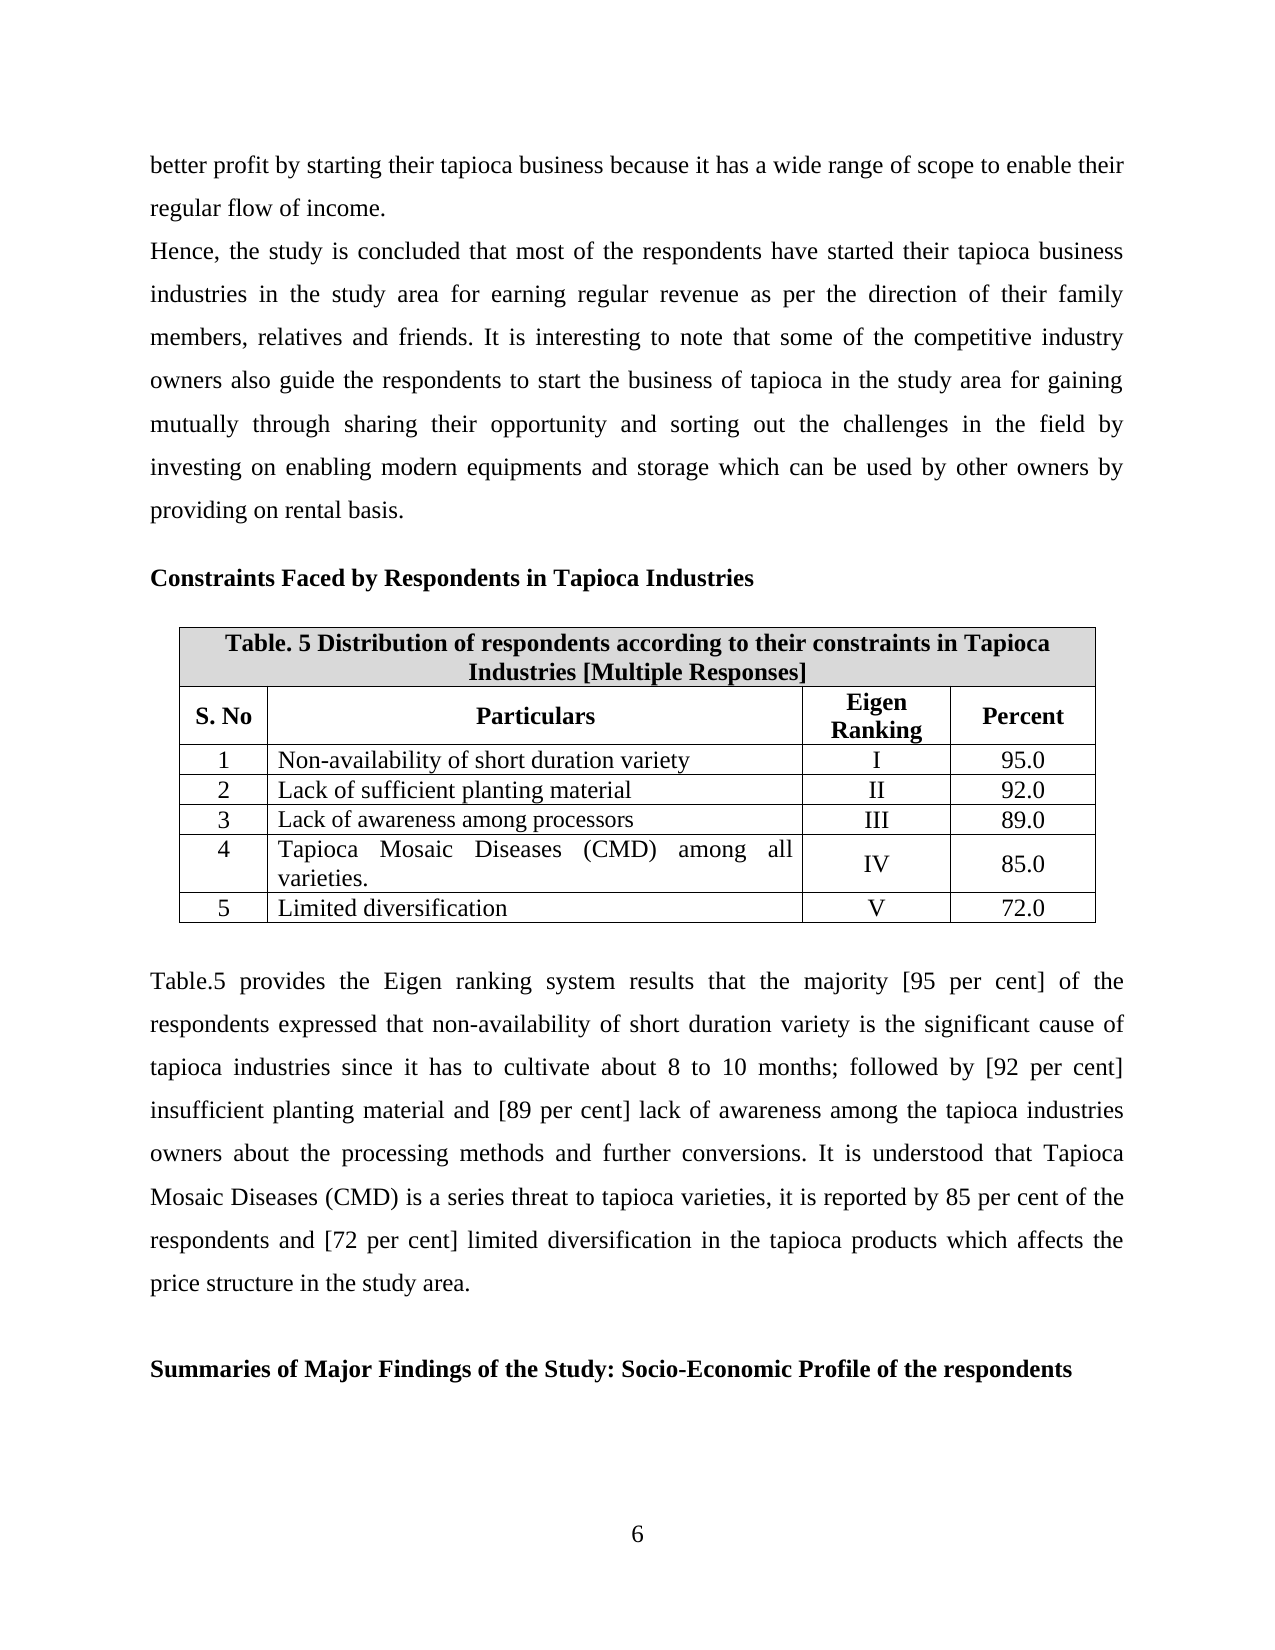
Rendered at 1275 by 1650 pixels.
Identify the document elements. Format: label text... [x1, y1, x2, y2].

table_cell 72.0 [951, 893, 1095, 922]
text Hence, the study is concluded that most of the respondents have started their tapioca business industries in the study area for earning regular revenue as per the direction of their family members, relatives and friends. It is interesting to note that some of the competitive industry owners also guide the respondents to start the business of tapioca in the study area for gaining mutually through sharing their opportunity and sorting out the challenges in the field by investing on enabling modern equipments and storage which can be used by other owners by providing on rental basis. [150, 236, 1125, 524]
table_cell V [803, 893, 950, 922]
table_cell 89.0 [951, 805, 1095, 833]
table_cell Eigen Ranking [803, 687, 950, 744]
table_cell 95.0 [951, 745, 1095, 774]
table_cell 3 [180, 805, 267, 833]
table_cell 4 [180, 835, 267, 892]
table_cell II [803, 775, 950, 804]
table_cell 5 [180, 893, 267, 922]
table_cell 2 [180, 775, 267, 804]
table_cell I [803, 745, 950, 774]
table_cell Particulars [268, 687, 802, 744]
text Constraints Faced by Respondents in Tapioca Industries [150, 563, 1125, 592]
table_cell Limited diversification [268, 893, 802, 922]
text Summaries of Major Findings of the Study: Socio-Economic Profile of the respondents [150, 1354, 1125, 1383]
table_cell S. No [180, 687, 267, 744]
table_cell IV [803, 835, 950, 892]
table_cell Tapioca Mosaic Diseases (CMD) among all varieties. [268, 835, 802, 892]
table_cell Lack of awareness among processors [268, 805, 802, 833]
table_header Table. 5 Distribution of respondents according to their constraints in Tapioca Industries [Multiple Responses] [180, 628, 1095, 686]
table_cell 92.0 [951, 775, 1095, 804]
table_cell Lack of sufficient planting material [268, 775, 802, 804]
table_cell Percent [951, 687, 1095, 744]
table_cell Non-availability of short duration variety [268, 745, 802, 774]
table_cell III [803, 805, 950, 833]
table_cell 85.0 [951, 835, 1095, 892]
text Table.5 provides the Eigen ranking system results that the majority [95 per cent] of the respondents expressed that non-availability of short duration variety is the significant cause of tapioca industries since it has to cultivate about 8 to 10 months; followed by [92 per cent] insufficient planting material and [89 per cent] lack of awareness among the tapioca industries owners about the processing methods and further conversions. It is understood that Tapioca Mosaic Diseases (CMD) is a series threat to tapioca varieties, it is reported by 85 per cent of the respondents and [72 per cent] limited diversification in the tapioca products which affects the price structure in the study area. [150, 966, 1125, 1297]
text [150, 150, 1125, 222]
table_cell 1 [180, 745, 267, 774]
